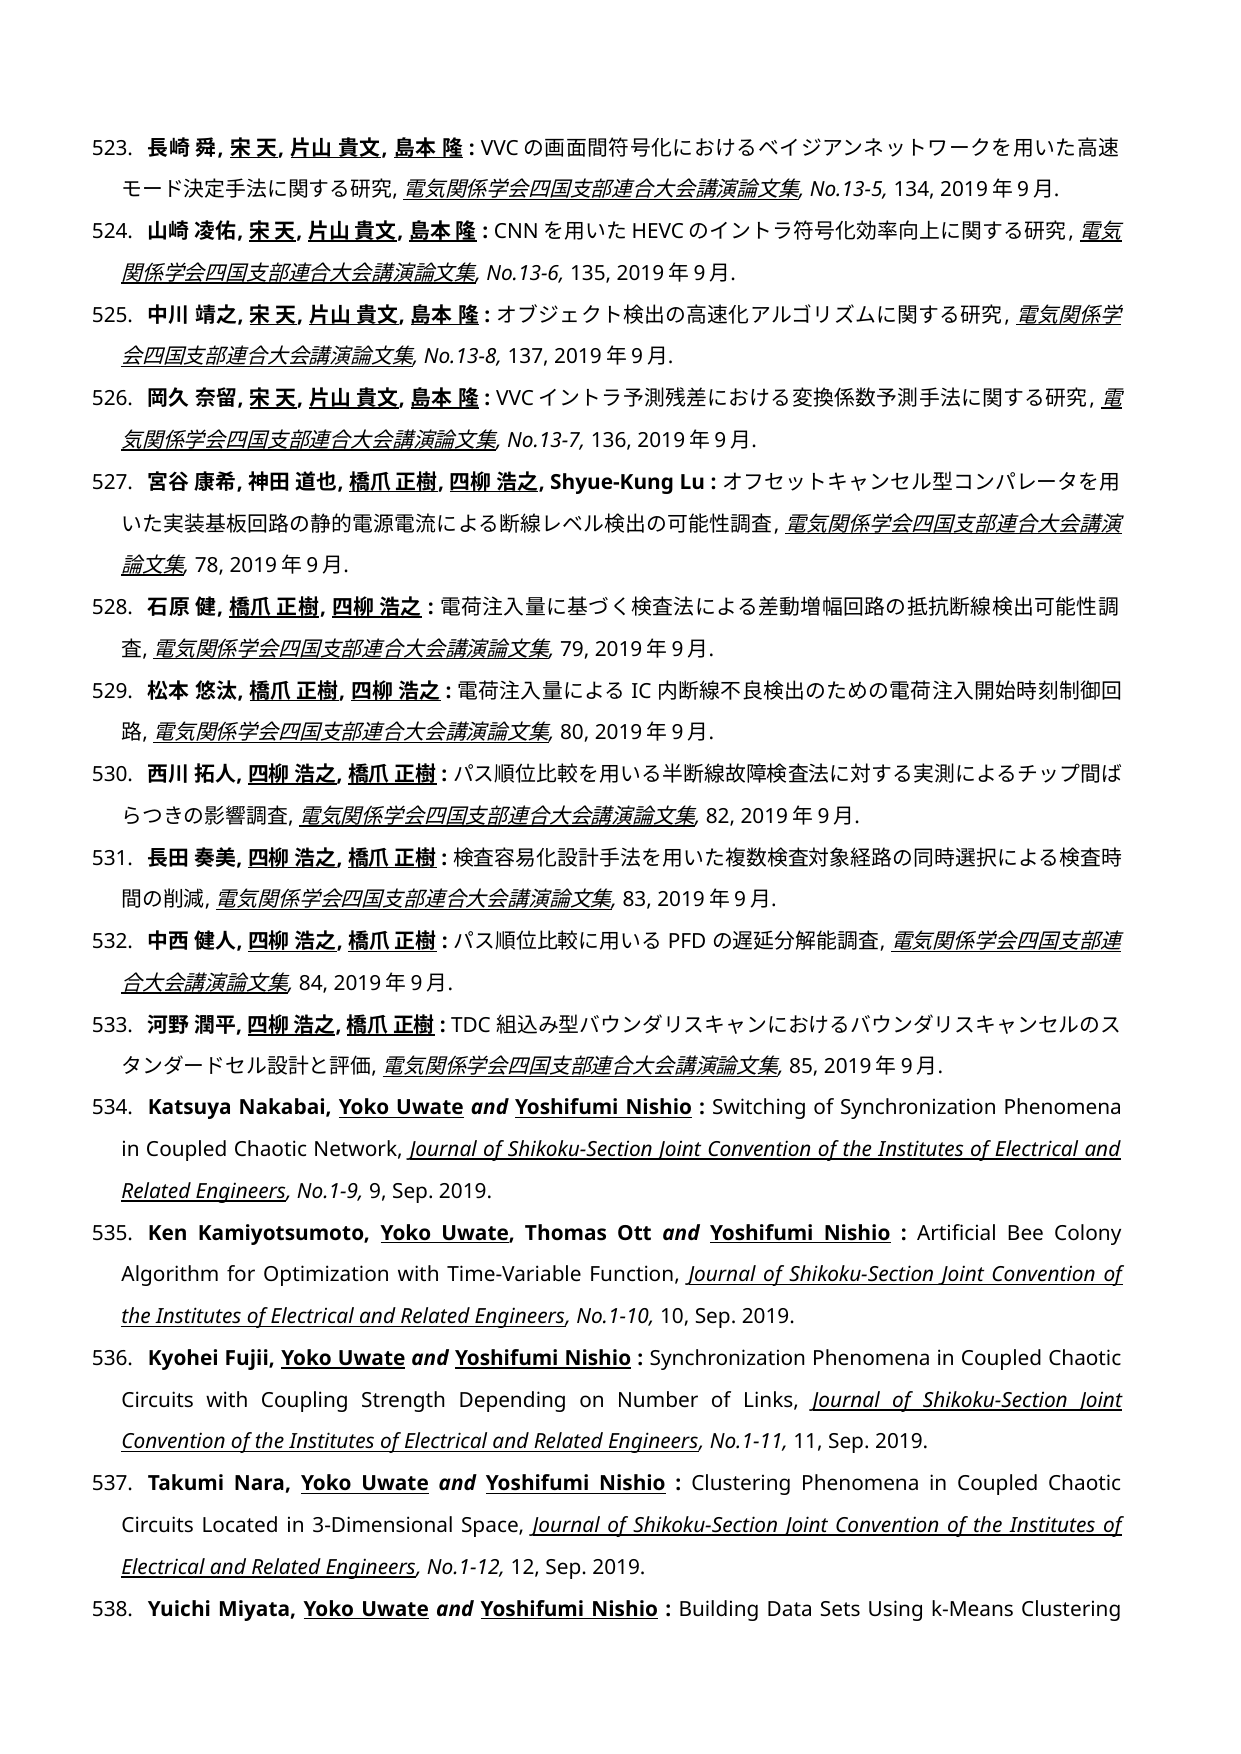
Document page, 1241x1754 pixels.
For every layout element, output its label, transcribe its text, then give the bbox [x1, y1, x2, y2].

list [92, 1587, 1122, 1629]
list 山崎 凌佑, 宋 天, 片山 貴文, 島本 隆 : CNNを用いたHEVCのイントラ符号化効率向上に関する研究, 電気関係学会四国支部連合大会講演論文集, No.13-6, 135, 2019年9月. [92, 209, 1122, 292]
list Takumi Nara, Yoko Uwate and Yoshifumi Nishio : Clustering Phenomena in Coupled Chaotic Circuits Located in 3-Dimensional Space, Journal of Shikoku-Section Joint Convention of the Institutes of Electrical and Related Engineers, No.1-12, 12, Sep. 2019. [92, 1462, 1122, 1587]
list 岡久 奈留, 宋 天, 片山 貴文, 島本 隆 : VVCイントラ予測残差における変換係数予測手法に関する研究, 電気関係学会四国支部連合大会講演論文集, No.13-7, 136, 2019年9月. [92, 376, 1122, 459]
list 松本 悠汰, 橋爪 正樹, 四柳 浩之 : 電荷注入量による IC 内断線不良検出のための電荷注入開始時刻制御回路, 電気関係学会四国支部連合大会講演論文集, 80, 2019年9月. [92, 668, 1122, 752]
list Katsuya Nakabai, Yoko Uwate and Yoshifumi Nishio : Switching of Synchronization Phenomena in Coupled Chaotic Network, Journal of Shikoku-Section Joint Convention of the Institutes of Electrical and Related Engineers, No.1-9, 9, Sep. 2019. [92, 1086, 1122, 1211]
list 西川 拓人, 四柳 浩之, 橋爪 正樹 : パス順位比較を用いる半断線故障検査法に対する実測によるチップ間ばらつきの影響調査, 電気関係学会四国支部連合大会講演論文集, 82, 2019年9月. [92, 752, 1122, 835]
list 中川 靖之, 宋 天, 片山 貴文, 島本 隆 : オブジェクト検出の高速化アルゴリズムに関する研究, 電気関係学会四国支部連合大会講演論文集, No.13-8, 137, 2019年9月. [92, 292, 1122, 376]
list 宮谷 康希, 神田 道也, 橋爪 正樹, 四柳 浩之, Shyue-Kung Lu : オフセットキャンセル型コンパレータを用いた実装基板回路の静的電源電流による断線レベル検出の可能性調査, 電気関係学会四国支部連合大会講演論文集, 78, 2019年9月. [92, 459, 1122, 584]
list 石原 健, 橋爪 正樹, 四柳 浩之 : 電荷注入量に基づく検査法による差動増幅回路の抵抗断線検出可能性調査, 電気関係学会四国支部連合大会講演論文集, 79, 2019年9月. [92, 584, 1122, 668]
list Ken Kamiyotsumoto, Yoko Uwate, Thomas Ott and Yoshifumi Nishio : Artificial Bee Colony Algorithm for Optimization with Time-Variable Function, Journal of Shikoku-Section Joint Convention of the Institutes of Electrical and Related Engineers, No.1-10, 10, Sep. 2019. [92, 1211, 1122, 1336]
list Kyohei Fujii, Yoko Uwate and Yoshifumi Nishio : Synchronization Phenomena in Coupled Chaotic Circuits with Coupling Strength Depending on Number of Links, Journal of Shikoku-Section Joint Convention of the Institutes of Electrical and Related Engineers, No.1-11, 11, Sep. 2019. [92, 1336, 1122, 1462]
list 長崎 舜, 宋 天, 片山 貴文, 島本 隆 : VVCの画面間符号化におけるベイジアンネットワークを用いた高速モード決定手法に関する研究, 電気関係学会四国支部連合大会講演論文集, No.13-5, 134, 2019年9月. [92, 125, 1122, 209]
list 長田 奏美, 四柳 浩之, 橋爪 正樹 : 検査容易化設計手法を用いた複数検査対象経路の同時選択による検査時間の削減, 電気関係学会四国支部連合大会講演論文集, 83, 2019年9月. [92, 835, 1122, 919]
list 中西 健人, 四柳 浩之, 橋爪 正樹 : パス順位比較に用いる PFD の遅延分解能調査, 電気関係学会四国支部連合大会講演論文集, 84, 2019年9月. [92, 919, 1122, 1002]
list 河野 潤平, 四柳 浩之, 橋爪 正樹 : TDC 組込み型バウンダリスキャンにおけるバウンダリスキャンセルのスタンダードセル設計と評価, 電気関係学会四国支部連合大会講演論文集, 85, 2019年9月. [92, 1002, 1122, 1086]
